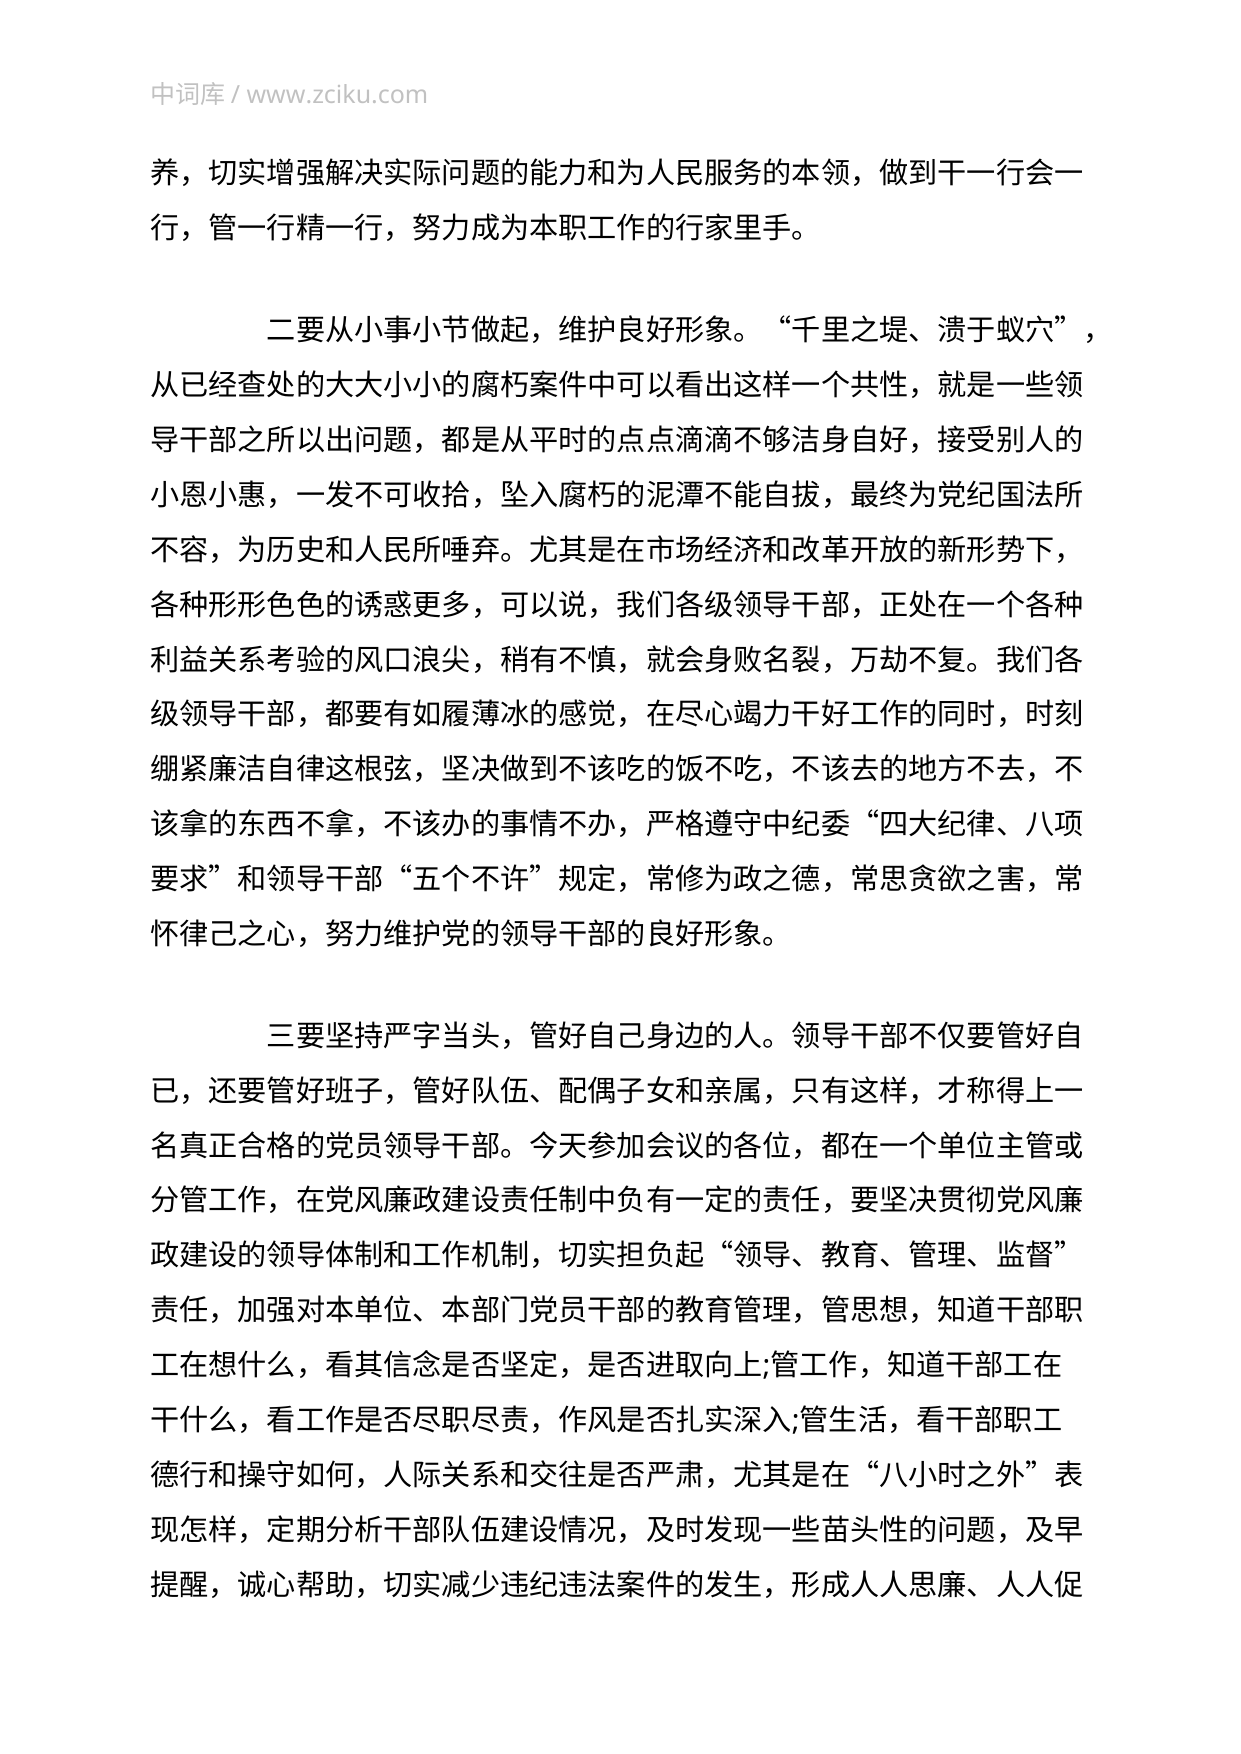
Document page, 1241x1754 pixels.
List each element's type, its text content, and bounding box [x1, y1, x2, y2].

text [150, 1012, 1090, 1604]
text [150, 150, 1090, 247]
text 二要从小事小节做起，维护良好形象。“千里之堤、溃于蚁穴”，从已经查处的大大小小的腐朽案件中可以看出这样一个共性，就是一些领导干部之所以出问题，都是从平时的点点滴滴不够洁身自好，接受别人的小恩小惠，一发不可收拾，坠入腐朽的泥潭不能自拔，最终为党纪国法所不容，为历史和人民所唾弃。尤其是在市场经济和改革开放的新形势下，各种形形色色的诱惑更多，可以说，我们各级领导干部，正处在一个各种利益关系考验的风口浪尖，稍有不慎，就会身败名裂，万劫不复。我们各级领导干部，都要有如履薄冰的感觉，在尽心竭力干好工作的同时，时刻绷紧廉洁自律这根弦，坚决做到不该吃的饭不吃，不该去的地方不去，不该拿的东西不拿，不该办的事情不办，严格遵守中纪委“四大纪律、八项要求”和领导干部“五个不许”规定，常修为政之德，常思贪欲之害，常怀律己之心，努力维护党的领导干部的良好形象。 [150, 307, 1090, 953]
